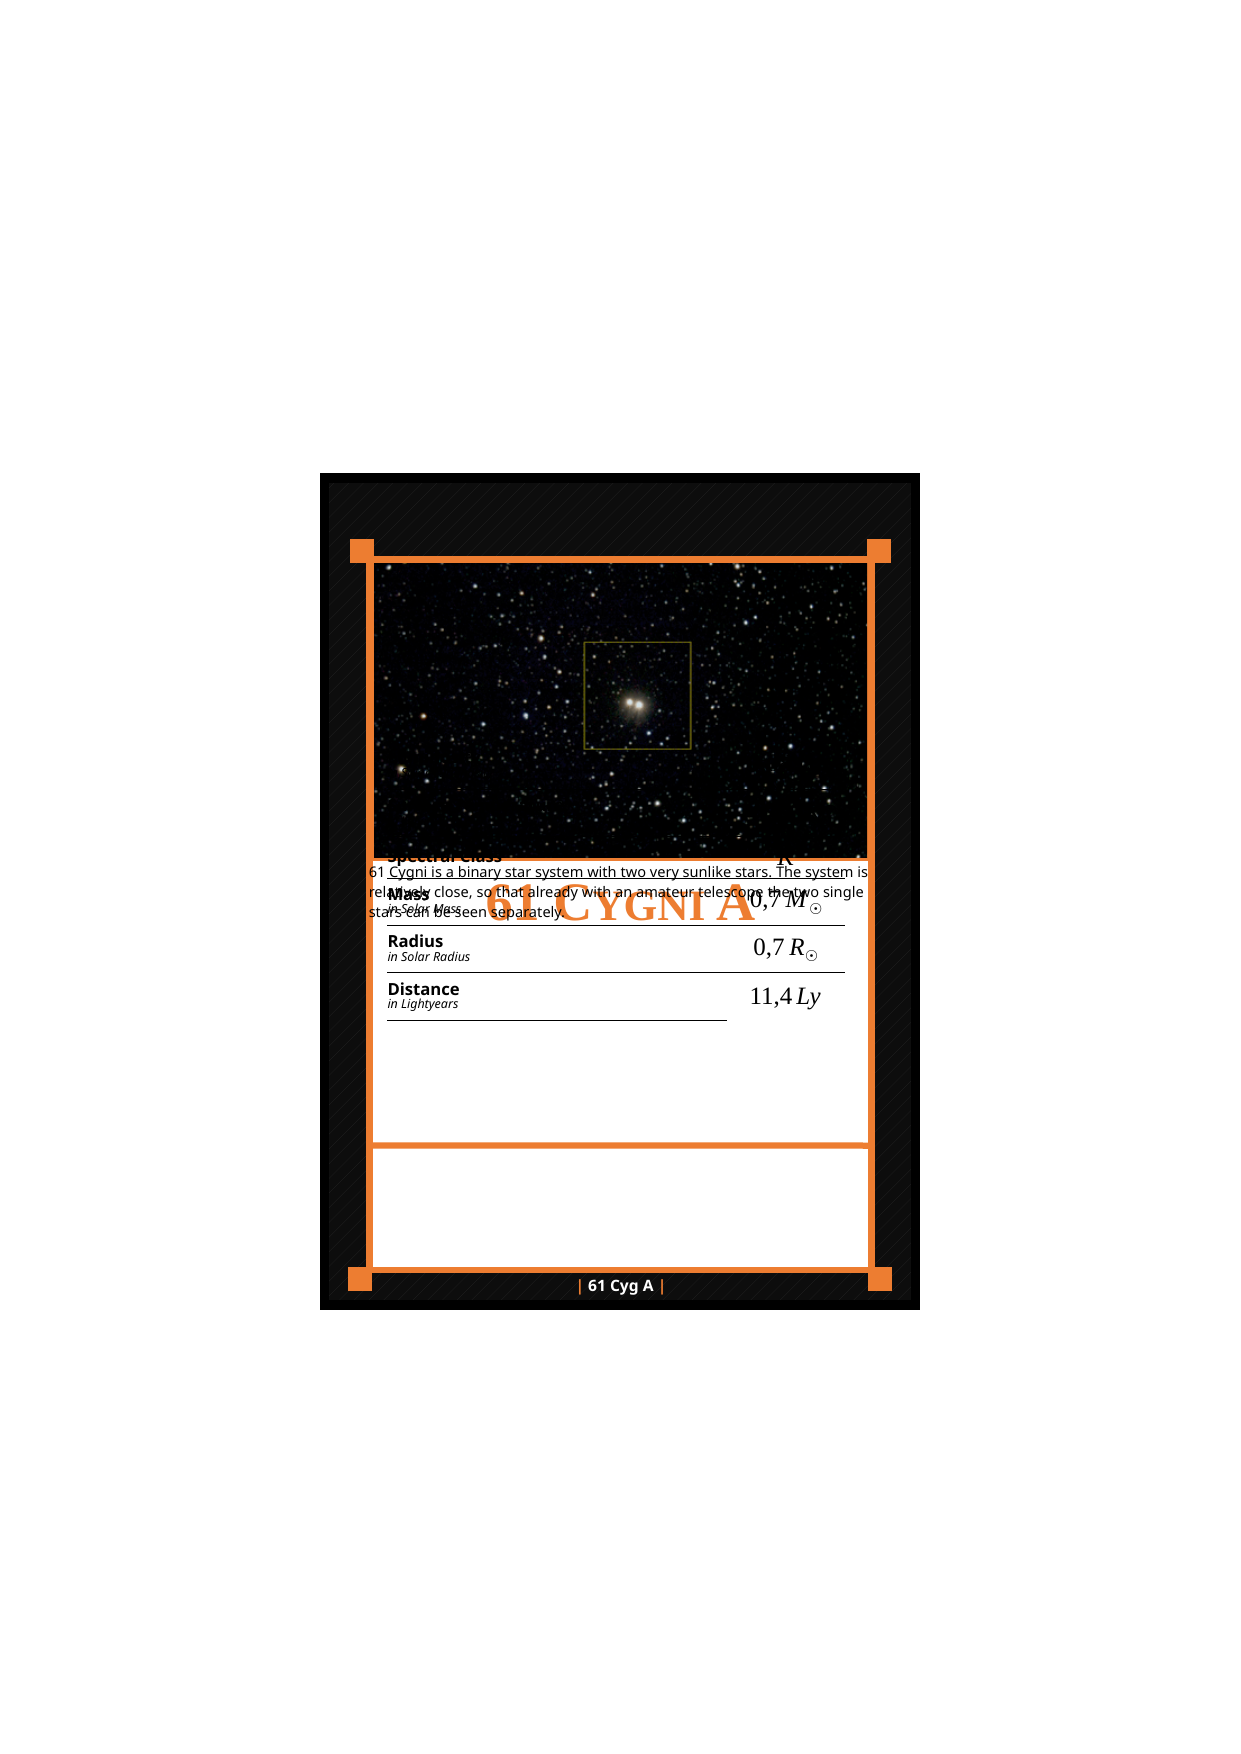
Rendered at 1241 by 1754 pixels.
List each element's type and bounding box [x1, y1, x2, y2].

picture [374, 563, 868, 858]
